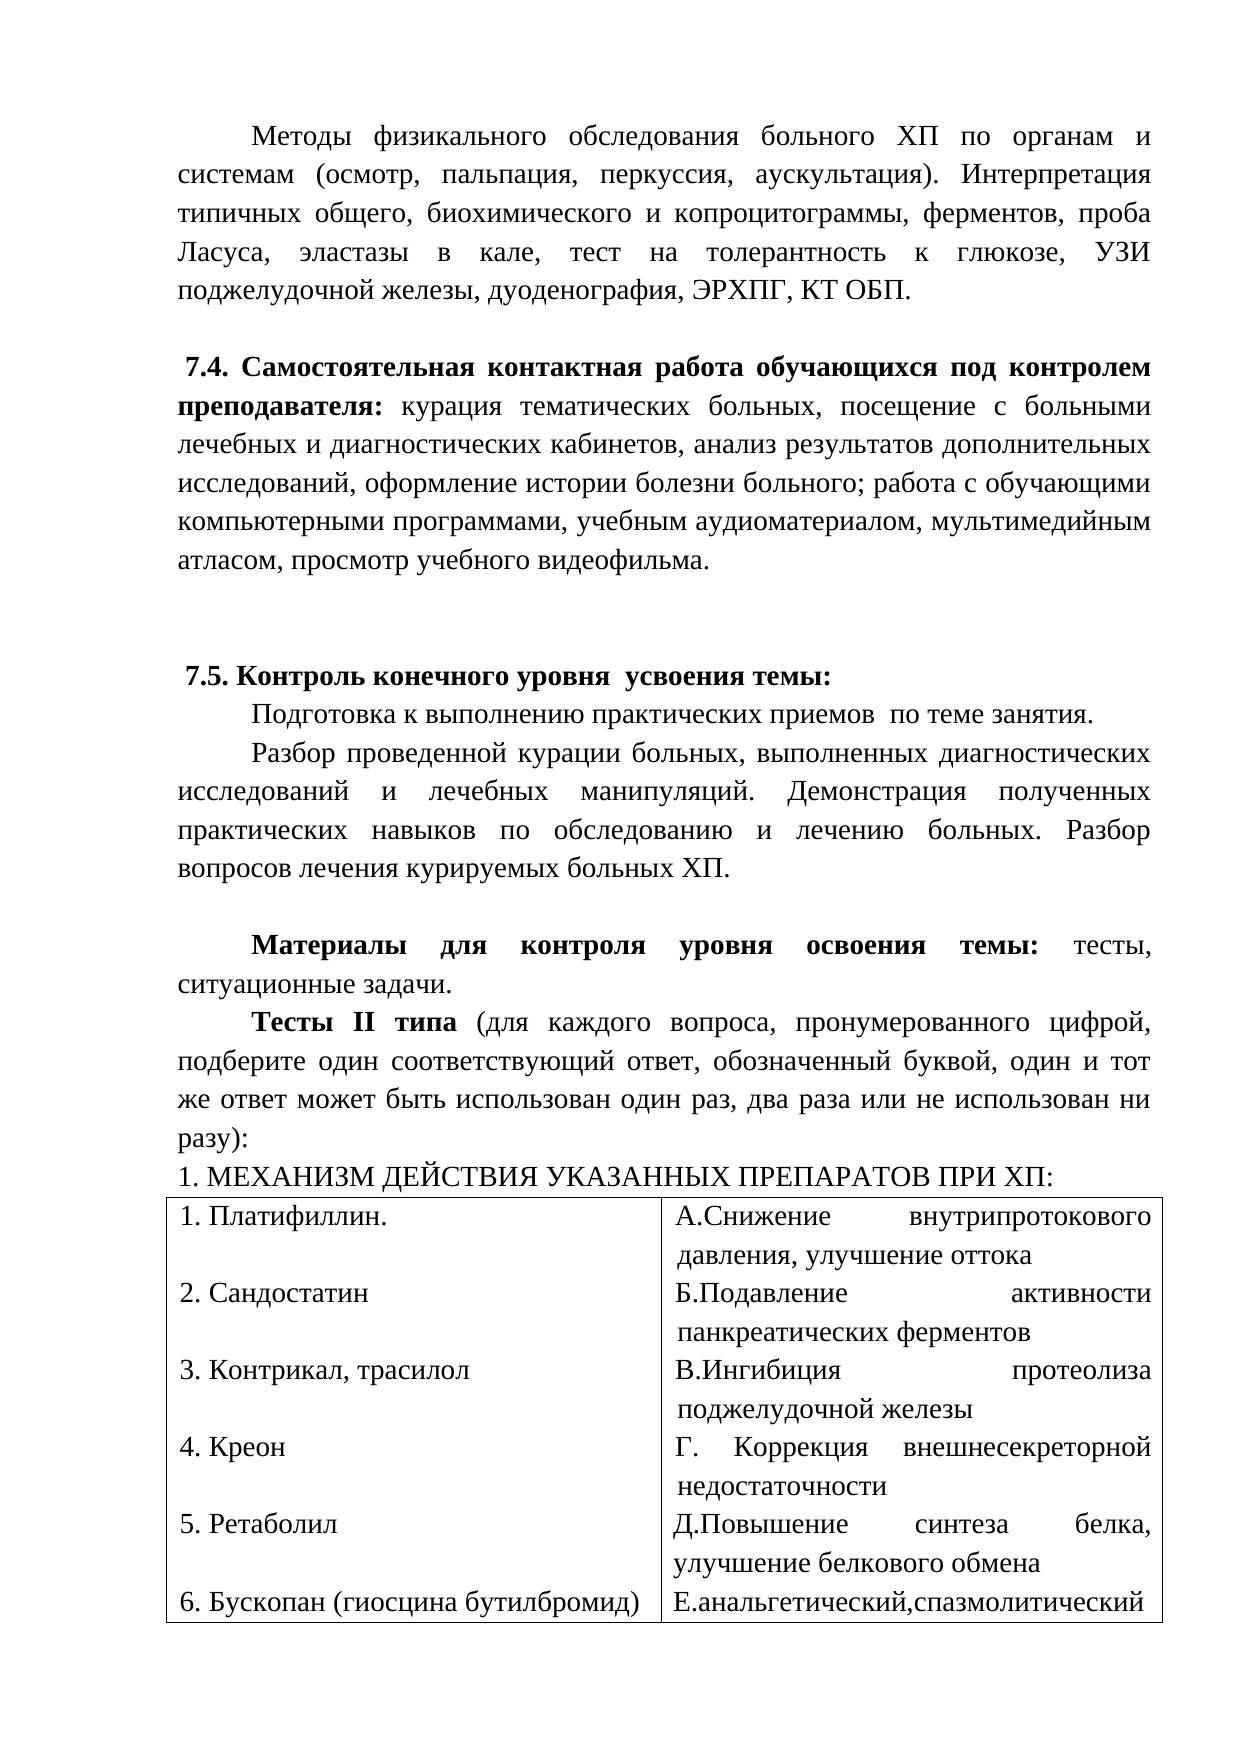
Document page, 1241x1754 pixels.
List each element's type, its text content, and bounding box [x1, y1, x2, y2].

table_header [662, 1198, 1162, 1622]
text 7.5. Контроль конечного уровня усвоения темы: [177, 658, 1152, 691]
text Материалы для контроля уровня освоения темы: тесты, ситуационные задачи. [177, 927, 1152, 999]
text Разбор проведенной курации больных, выполненных диагностических исследований и лечебных манипуляций. Демонстрация полученных практических навыков по обследованию и лечению больных. Разбор вопросов лечения курируемых больных ХП. [177, 735, 1152, 884]
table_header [167, 1198, 661, 1622]
text 7.4. Самостоятельная контактная работа обучающихся под контролем преподавателя: курация тематических больных, посещение с больными лечебных и диагностических кабинетов, анализ результатов дополнительных исследований, оформление истории болезни больного; работа с обучающими компьютерными программами, учебным аудиоматериалом, мультимедийным атласом, просмотр учебного видеофильма. [177, 349, 1152, 576]
text Тесты II типа (для каждого вопроса, пронумерованного цифрой, подберите один соответствующий ответ, обозначенный буквой, один и тот же ответ может быть использован один раз, два раза или не использован ни разу): [177, 1004, 1152, 1154]
text Подготовка к выполнению практических приемов по теме занятия. [177, 696, 1152, 730]
text Методы физикального обследования больного ХП по органам и системам (осмотр, пальпация, перкуссия, аускультация). Интерпретация типичных общего, биохимического и копроцитограммы, ферментов, проба Ласуса, эластазы в кале, тест на толерантность к глюкозе, УЗИ поджелудочной железы, дуоденография, ЭРХПГ, КТ ОБП. [177, 118, 1152, 306]
text 1. МЕХАНИЗМ ДЕЙСТВИЯ УКАЗАННЫХ ПРЕПАРАТОВ ПРИ ХП: [177, 1159, 1152, 1192]
